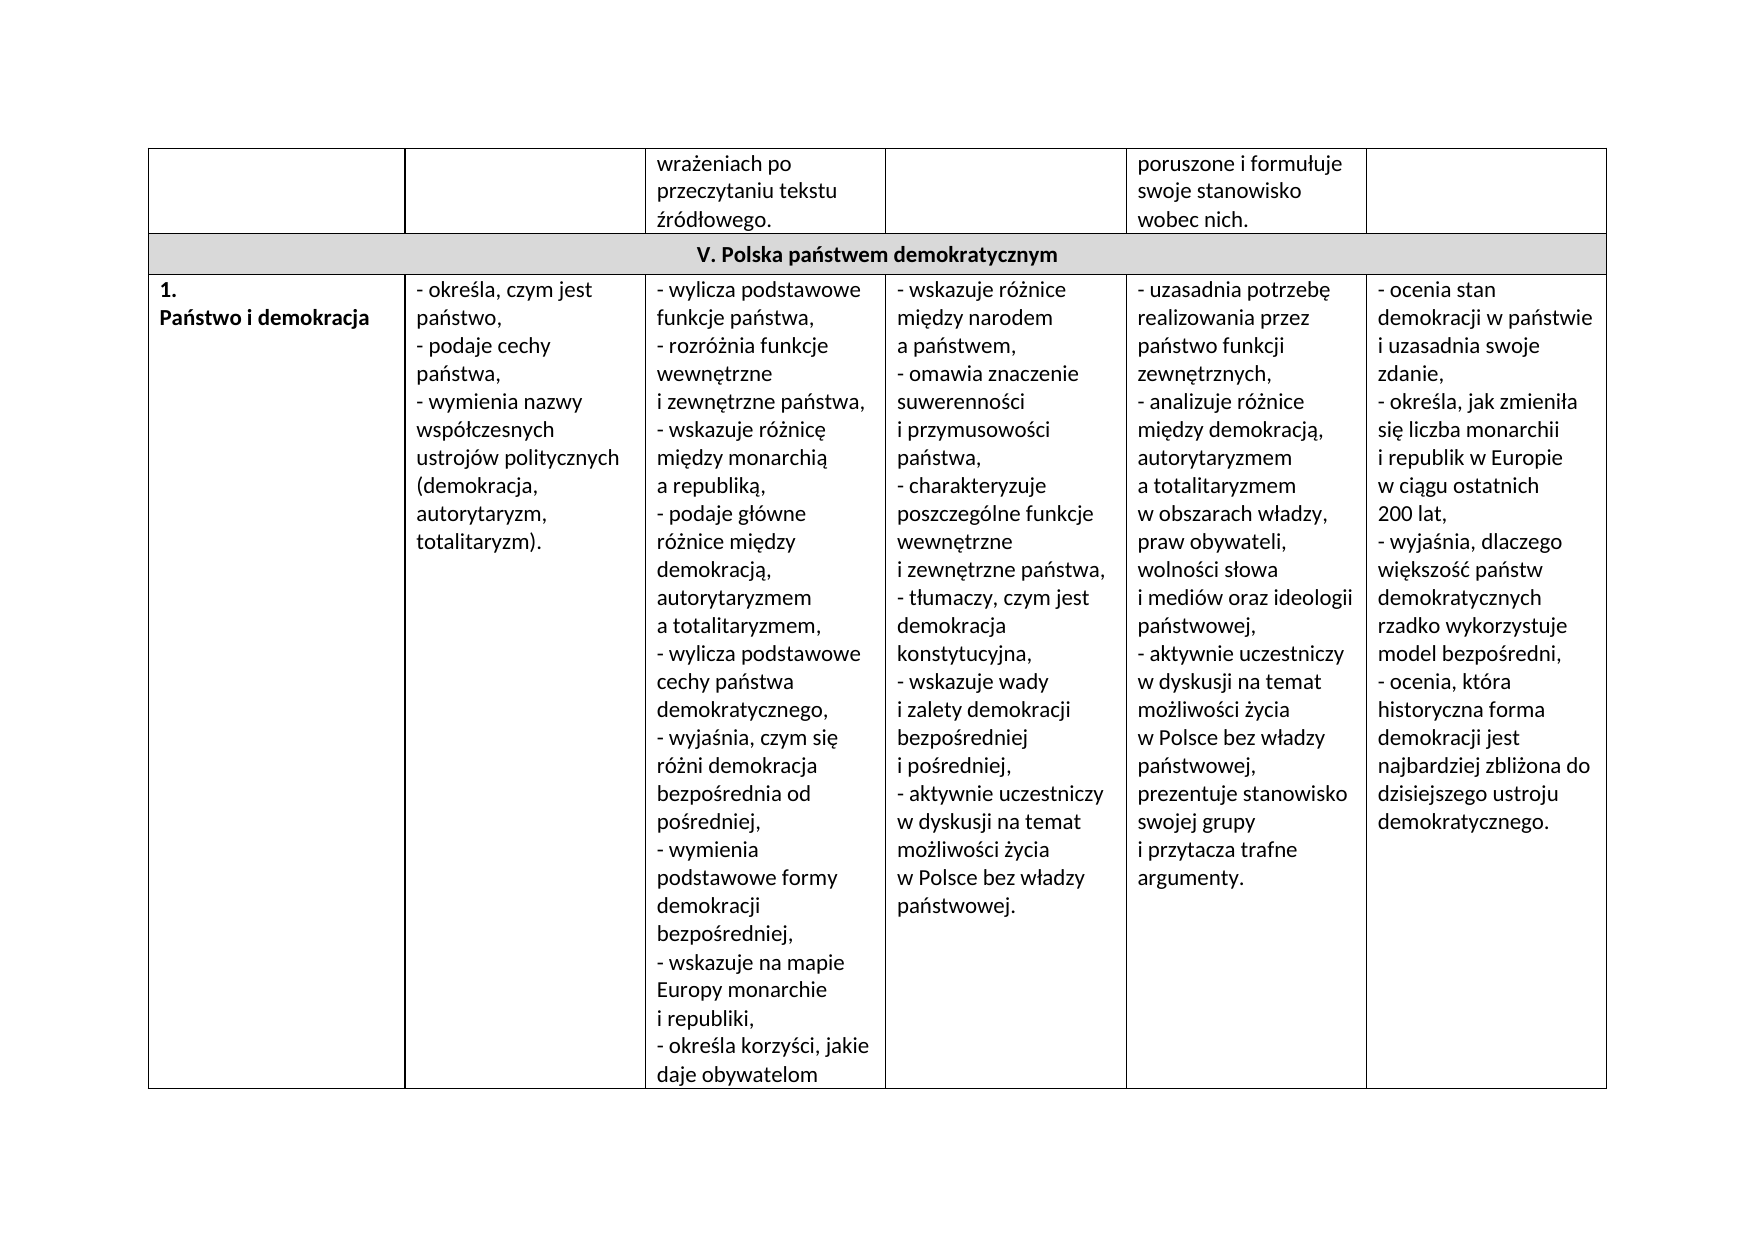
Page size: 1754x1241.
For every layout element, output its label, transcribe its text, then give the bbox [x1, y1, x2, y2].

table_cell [886, 149, 1126, 233]
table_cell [646, 149, 885, 233]
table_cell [1367, 149, 1606, 233]
table_cell V. Polska państwem demokratycznym [149, 234, 1606, 274]
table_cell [406, 149, 645, 233]
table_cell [149, 149, 404, 233]
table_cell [646, 275, 885, 1088]
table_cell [886, 275, 1126, 1088]
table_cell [1127, 275, 1366, 1088]
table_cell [1127, 149, 1366, 233]
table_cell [406, 275, 645, 1088]
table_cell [149, 275, 404, 1088]
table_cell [1367, 275, 1606, 1088]
